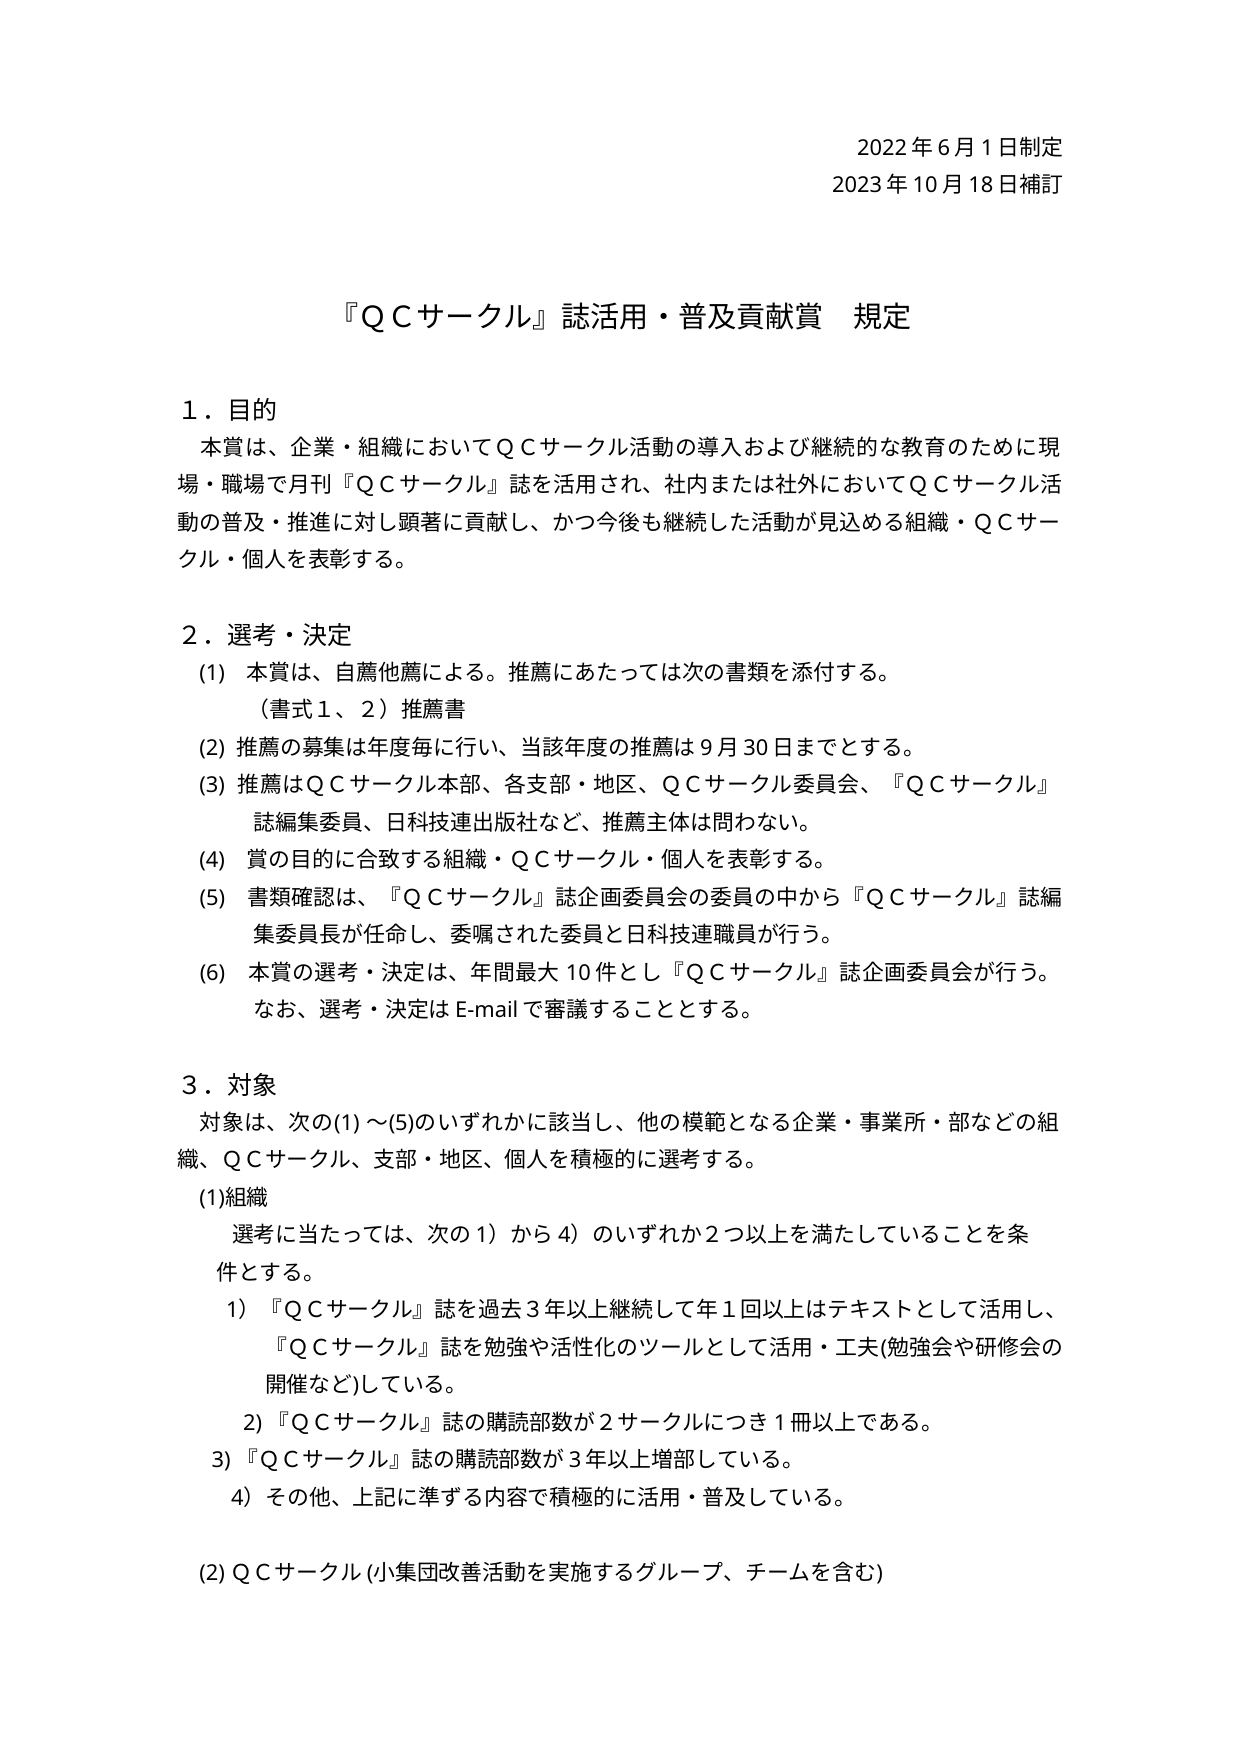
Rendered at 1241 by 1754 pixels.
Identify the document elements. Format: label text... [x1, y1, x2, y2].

text (1) 本賞は、自薦他薦による。推薦にあたっては次の書類を添付する。 [177, 652, 1063, 689]
text 2) 『ＱＣサークル』誌の購読部数が２サークルにつき1冊以上である。 [177, 1402, 1063, 1439]
text (6) 本賞の選考・決定は、年間最大10件とし『ＱＣサークル』誌企画委員会が行う。なお、選考・決定はE-mailで審議することとする。 [177, 952, 1063, 1027]
text (2) 推薦の募集は年度毎に行い、当該年度の推薦は9月30日までとする。 [177, 727, 1063, 764]
text 3) 『ＱＣサークル』誌の購読部数が3年以上増部している。 [177, 1439, 1063, 1477]
text 『ＱＣサークル』誌活用・普及貢献賞 規定 [177, 277, 1063, 352]
text 2022年6月1日制定 [177, 127, 1063, 164]
text (1)組織 [177, 1177, 1063, 1214]
text (2) ＱＣサークル (小集団改善活動を実施するグループ、チームを含む) [177, 1552, 1063, 1589]
text 件とする。 [162, 1252, 1063, 1289]
text 選考に当たっては、次の1）から4）のいずれか２つ以上を満たしていることを条 [177, 1214, 1063, 1252]
text (4) 賞の目的に合致する組織・ＱＣサークル・個人を表彰する。 [177, 839, 1063, 877]
text 対象は、次の(1) ～(5)のいずれかに該当し、他の模範となる企業・事業所・部などの組織、ＱＣサークル、支部・地区、個人を積極的に選考する。 [177, 1102, 1063, 1177]
text 2023年10月18日補訂 [177, 164, 1063, 202]
text 『ＱＣサークル』誌を勉強や活性化のツールとして活用・工夫(勉強会や研修会の開催など)している。 [177, 1327, 1063, 1402]
text (3) 推薦はＱＣサークル本部、各支部・地区、ＱＣサークル委員会、『ＱＣサークル』誌編集委員、日科技連出版社など、推薦主体は問わない。 [199, 764, 1063, 839]
text （書式１、２）推薦書 [177, 689, 1063, 727]
text (5) 書類確認は、『ＱＣサークル』誌企画委員会の委員の中から『ＱＣサークル』誌編集委員長が任命し、委嘱された委員と日科技連職員が行う。 [177, 877, 1063, 952]
text ２．選考・決定 [177, 614, 1063, 652]
text ３．対象 [177, 1064, 1063, 1102]
text １．目的 [177, 389, 1063, 427]
text 本賞は、企業・組織においてＱＣサークル活動の導入および継続的な教育のために現場・職場で月刊『ＱＣサークル』誌を活用され、社内または社外においてＱＣサークル活動の普及・推進に対し顕著に貢献し、かつ今後も継続した活動が見込める組織・ＱＣサークル・個人を表彰する。 [177, 427, 1063, 577]
text 1）『ＱＣサークル』誌を過去３年以上継続して年１回以上はテキストとして活用し、 [177, 1289, 1063, 1327]
text 4）その他、上記に準ずる内容で積極的に活用・普及している。 [177, 1477, 1063, 1514]
